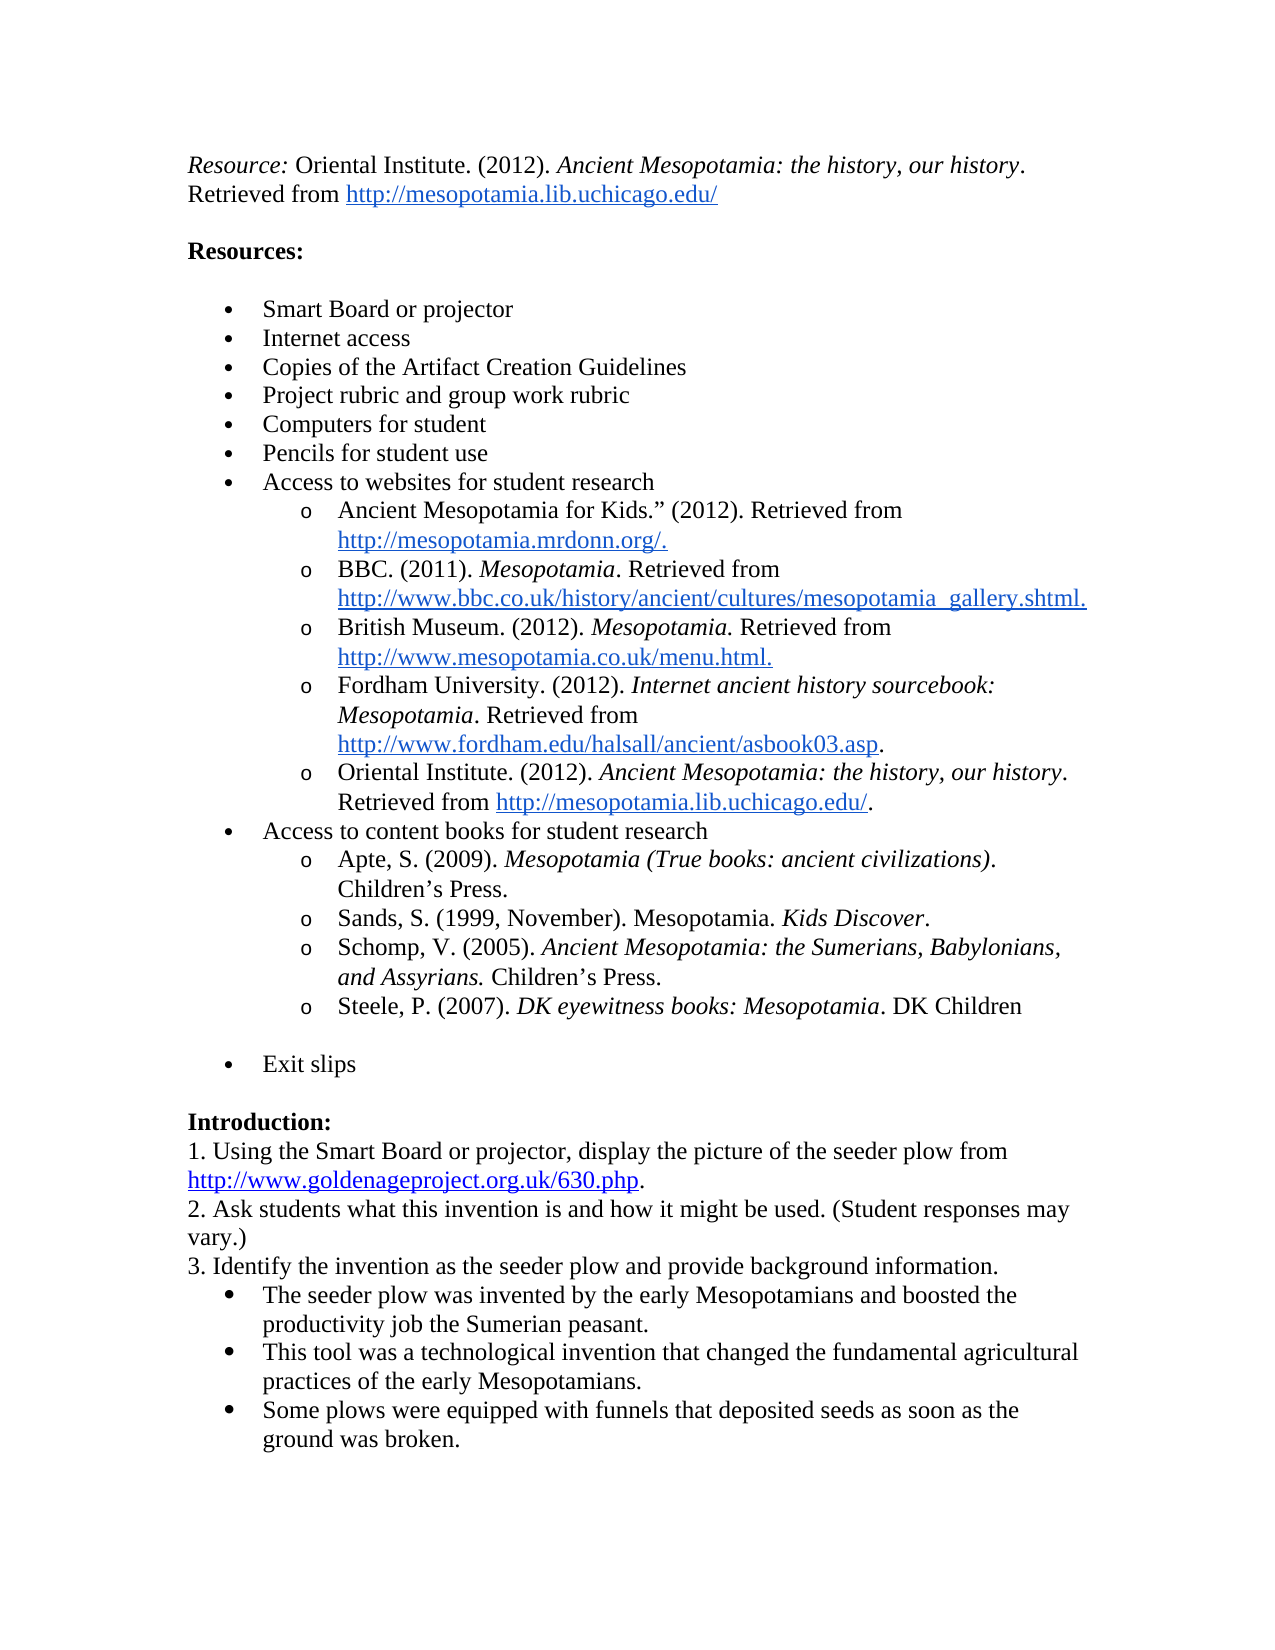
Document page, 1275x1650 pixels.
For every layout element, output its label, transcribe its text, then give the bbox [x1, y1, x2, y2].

list Exit slips [225, 1049, 1087, 1078]
list Ancient Mesopotamia for Kids.” (2012). Retrieved from http://mesopotamia.mrdonn.org/. [300, 495, 1087, 554]
list Steele, P. (2007). DK eyewitness books: Mesopotamia. DK Children [300, 991, 1087, 1020]
list Internet access [225, 323, 1087, 352]
list Project rubric and group work rubric [225, 380, 1087, 409]
list The seeder plow was invented by the early Mesopotamians and boosted the productivity job the Sumerian peasant. [225, 1280, 1087, 1337]
list Fordham University. (2012). Internet ancient history sourcebook: Mesopotamia. Retrieved from http://www.fordham.edu/halsall/ancient/asbook03.asp. [300, 670, 1087, 757]
list Schomp, V. (2005). Ancient Mesopotamia: the Sumerians, Babylonians, and Assyrians. Children’s Press. [300, 932, 1087, 991]
text Introduction: 1. Using the Smart Board or projector, display the picture of the seeder plow from http://www.goldenageproject.org.uk/630.php. 2. Ask students what this invention is and how it might be used. (Student responses may vary.) 3. Identify the invention as the seeder plow and provide background information. [187, 1107, 1087, 1280]
list Access to content books for student research [225, 816, 1087, 844]
list Pencils for student use [225, 438, 1087, 467]
list British Museum. (2012). Mesopotamia. Retrieved from http://www.mesopotamia.co.uk/menu.html. [300, 612, 1087, 670]
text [187, 150, 1087, 265]
list Some plows were equipped with funnels that deposited seeds as soon as the ground was broken. [225, 1395, 1087, 1452]
list This tool was a technological invention that changed the fundamental agricultural practices of the early Mesopotamians. [225, 1337, 1087, 1395]
list Smart Board or projector [225, 294, 1087, 323]
list Computers for student [225, 409, 1087, 438]
list Sands, S. (1999, November). Mesopotamia. Kids Discover. [300, 903, 1087, 932]
list BBC. (2011). Mesopotamia. Retrieved from http://www.bbc.co.uk/history/ancient/cultures/mesopotamia_gallery.shtml. [300, 554, 1087, 612]
list Apte, S. (2009). Mesopotamia (True books: ancient civilizations). Children’s Press. [300, 844, 1087, 903]
list Oriental Institute. (2012). Ancient Mesopotamia: the history, our history. Retrieved from http://mesopotamia.lib.uchicago.edu/. [300, 757, 1087, 816]
list Copies of the Artifact Creation Guidelines [225, 352, 1087, 380]
list Access to websites for student research [225, 467, 1087, 495]
